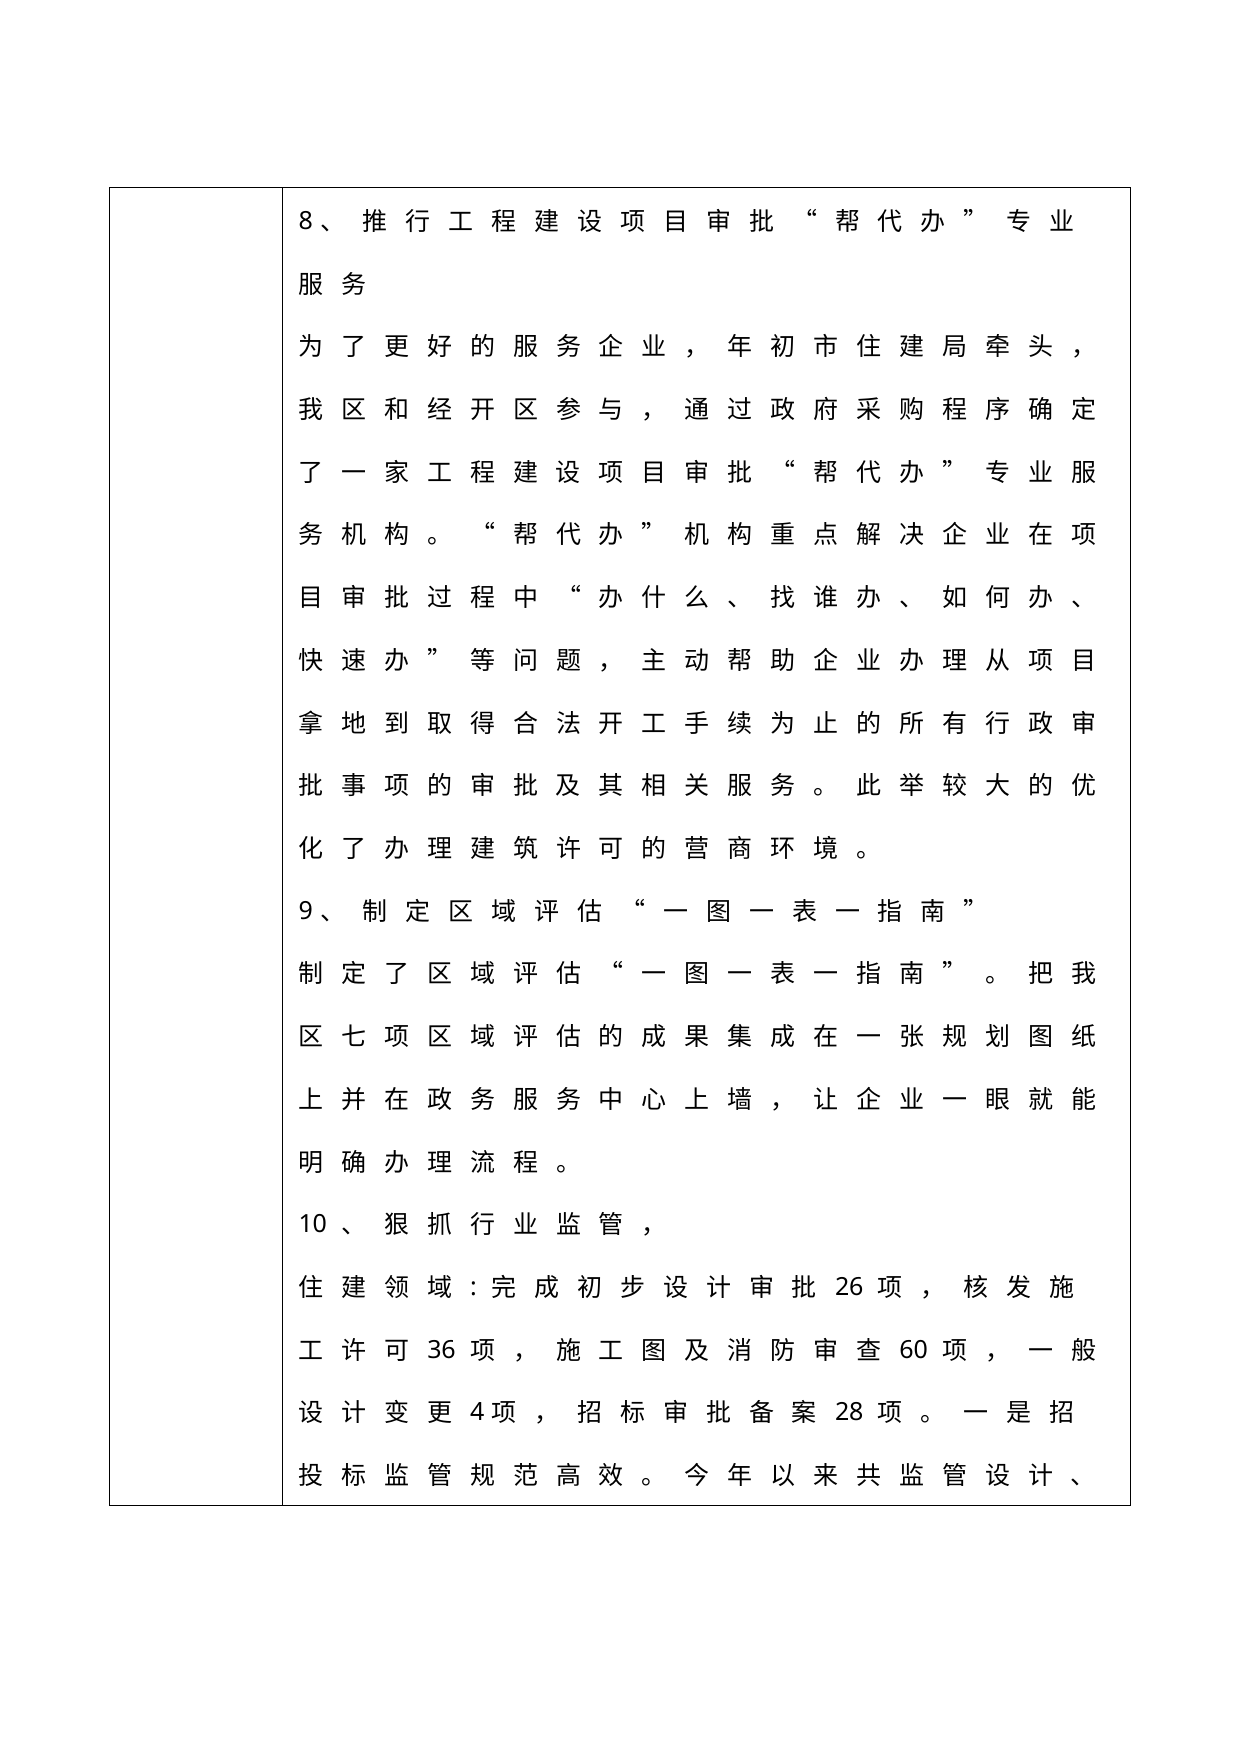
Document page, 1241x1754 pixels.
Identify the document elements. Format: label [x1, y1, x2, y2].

table_cell [283, 188, 1130, 1505]
table_cell [110, 188, 282, 1505]
